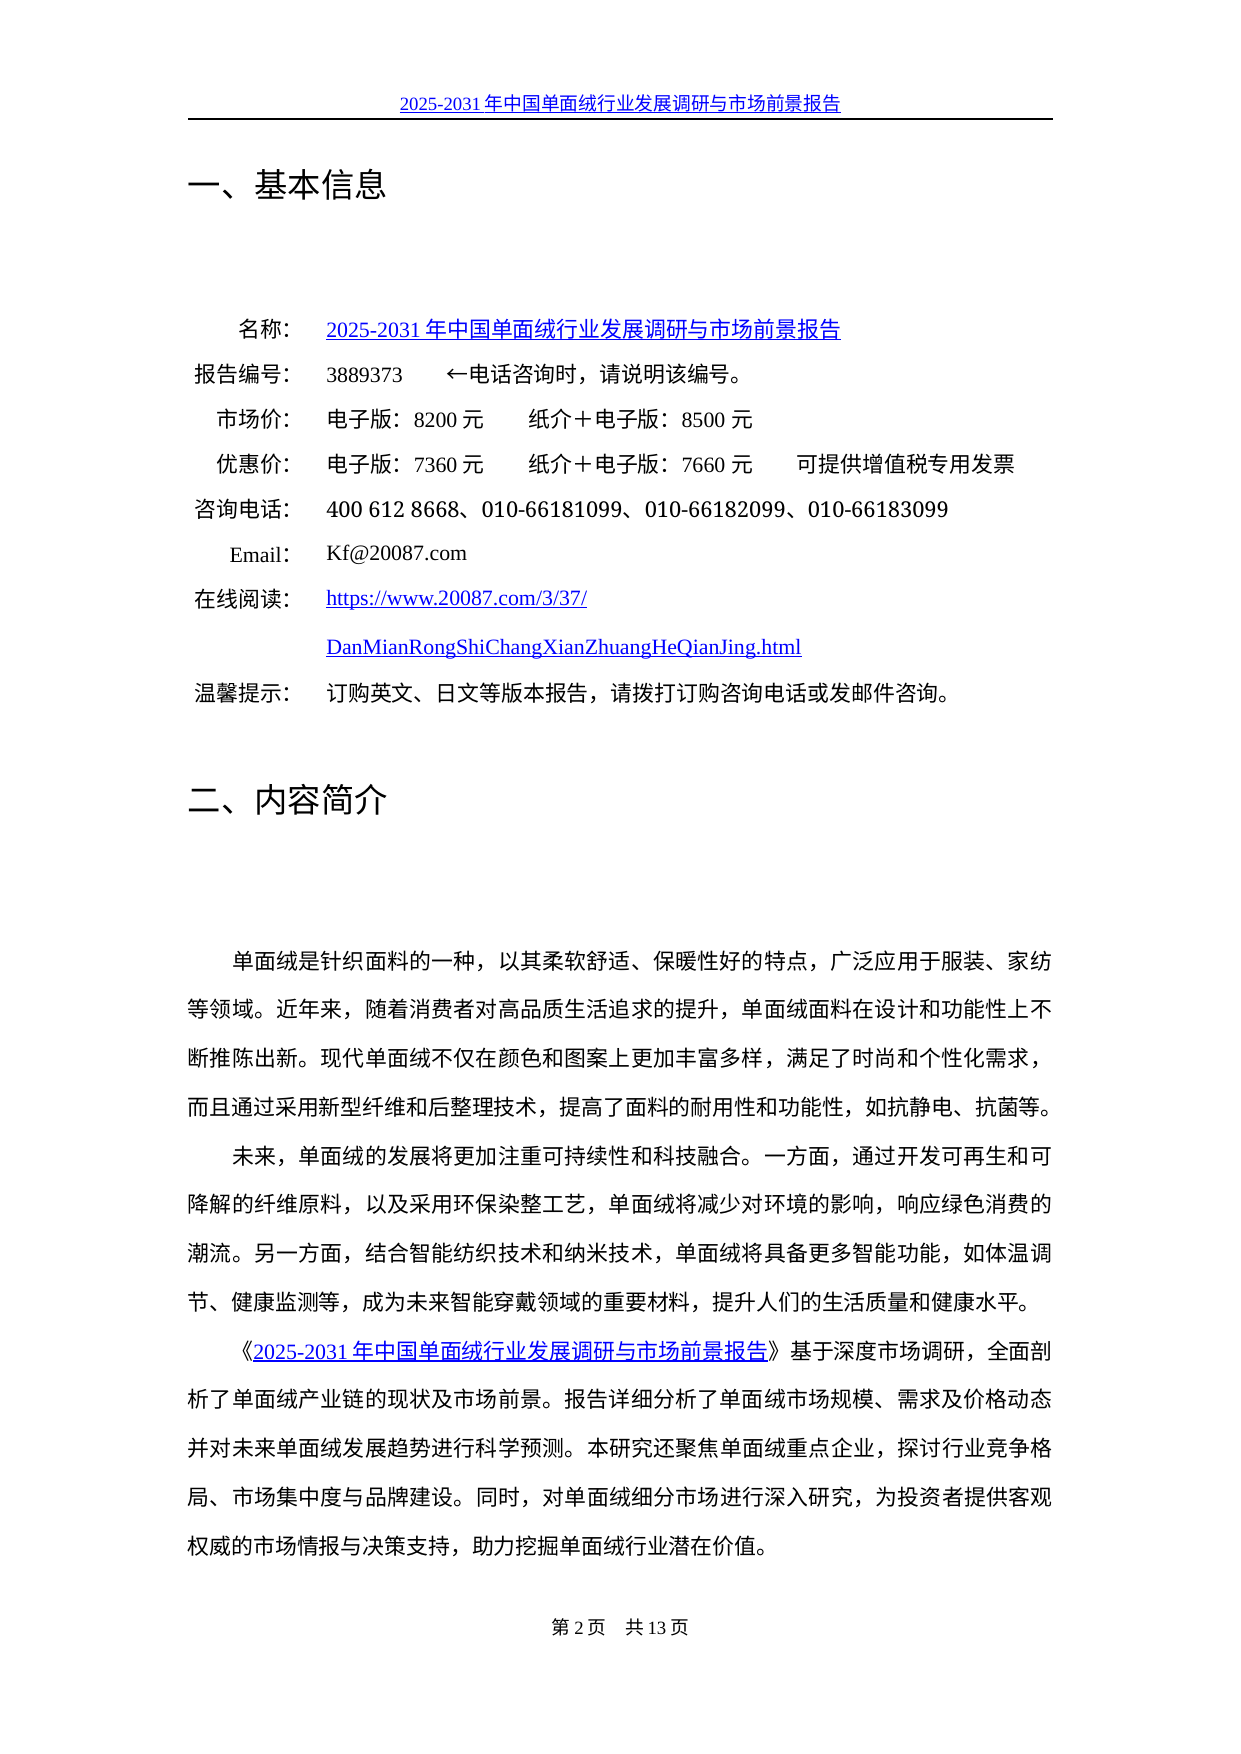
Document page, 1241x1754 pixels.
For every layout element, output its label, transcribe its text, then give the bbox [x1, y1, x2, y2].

table_cell 优惠价： [167, 447, 315, 492]
table_header 2025-2031年中国单面绒行业发展调研与市场前景报告 [315, 312, 1073, 357]
table_cell 咨询电话： [167, 492, 315, 537]
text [187, 943, 1053, 1561]
title 一、基本信息 [187, 150, 1053, 215]
title 二、内容简介 [187, 766, 1053, 831]
table_cell 3889373 ←电话咨询时，请说明该编号。 [315, 357, 1073, 402]
table_cell 温馨提示： [167, 675, 315, 720]
table_cell 市场价： [167, 402, 315, 447]
table_header 名称： [167, 312, 315, 357]
table_cell [315, 582, 1073, 675]
table_cell Email： [167, 537, 315, 582]
table_cell 电子版：7360 元 纸介＋电子版：7660 元 可提供增值税专用发票 [315, 447, 1073, 492]
table_cell 电子版：8200 元 纸介＋电子版：8500 元 [315, 402, 1073, 447]
table_cell 在线阅读： [167, 582, 315, 675]
table_cell Kf@20087.com [315, 537, 1073, 582]
table_cell 订购英文、日文等版本报告，请拨打订购咨询电话或发邮件咨询。 [315, 675, 1073, 720]
table_cell 报告编号： [167, 357, 315, 402]
table_cell 400 612 8668、010-66181099、010-66182099、010-66183099 [315, 492, 1073, 537]
